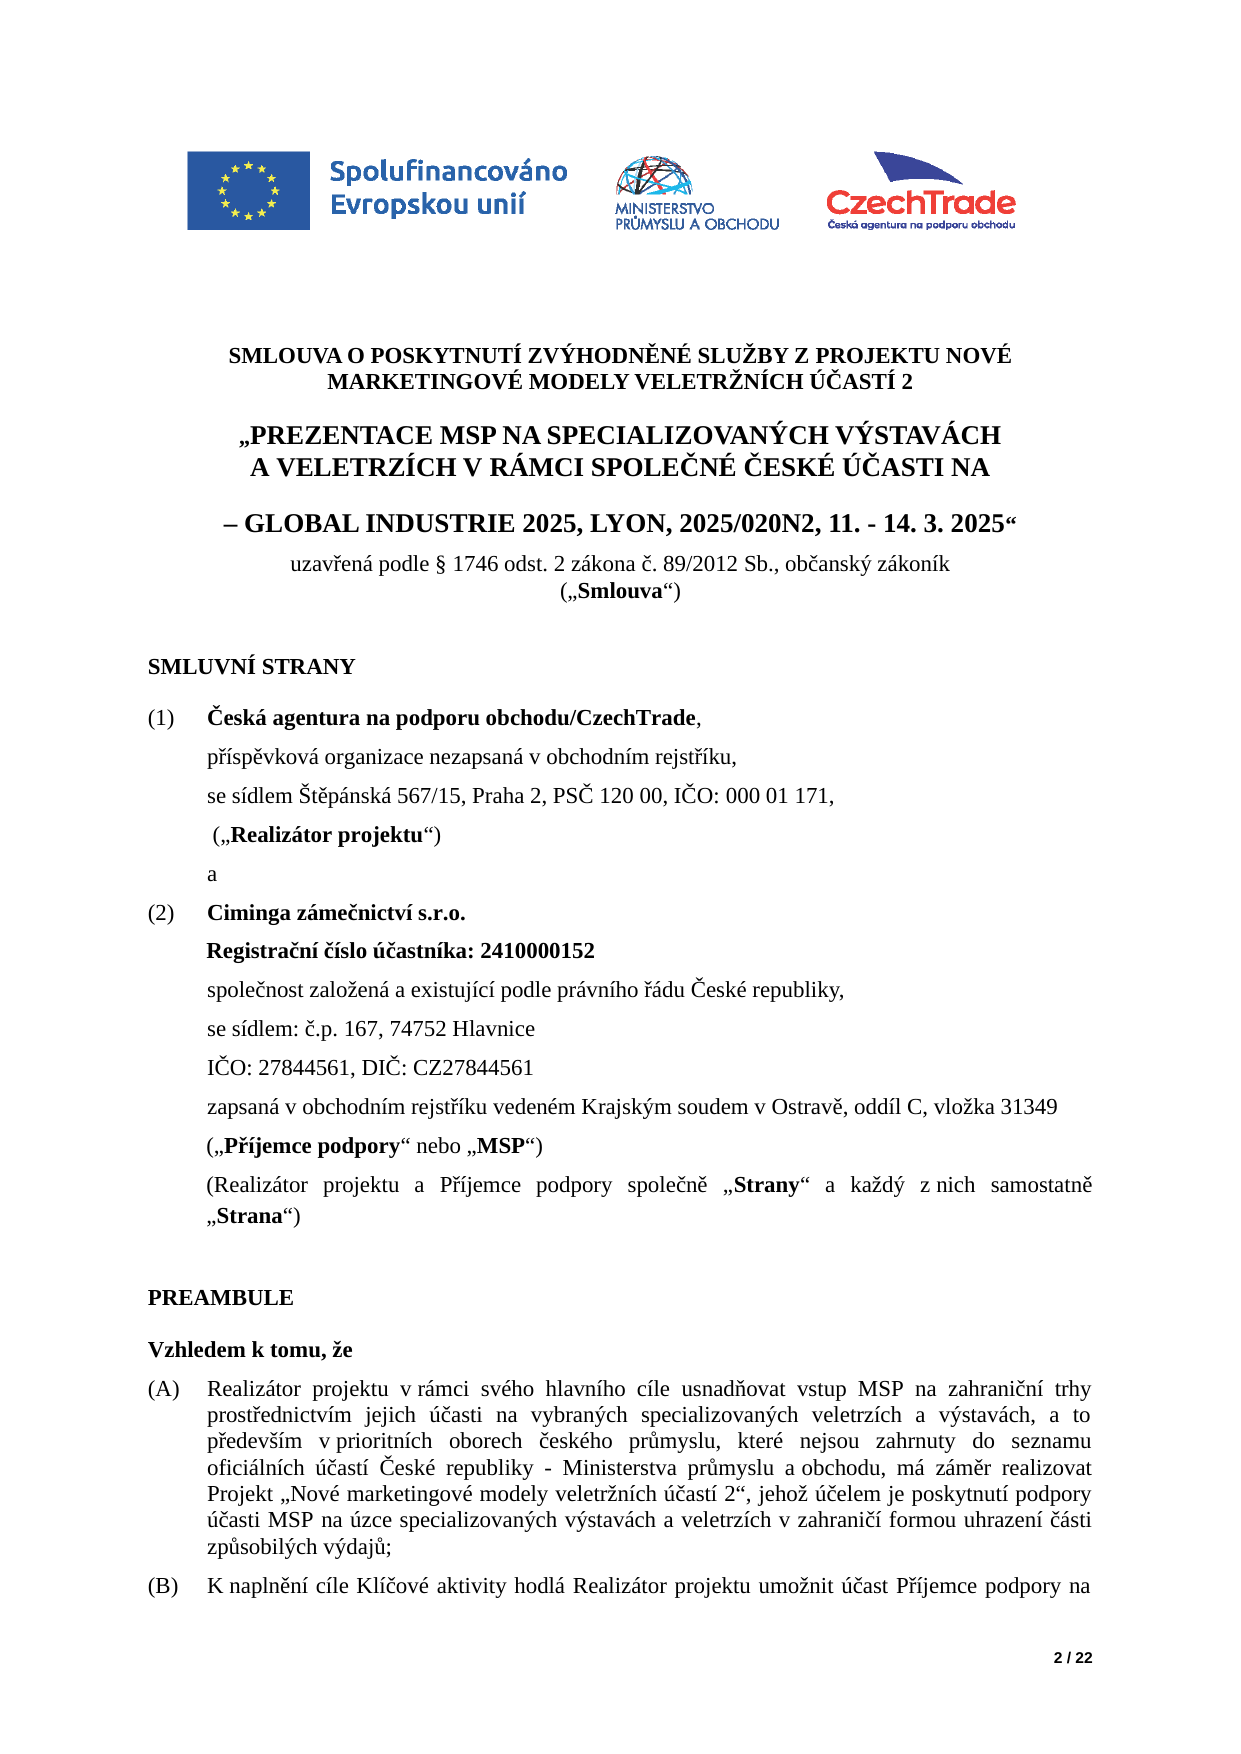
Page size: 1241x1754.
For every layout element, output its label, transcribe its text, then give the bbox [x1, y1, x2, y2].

text uzavřená podle § 1746 odst. 2 zákona č. 89/2012 Sb., občanský zákoník („Smlouva“) [148, 550, 1092, 603]
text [148, 1572, 1092, 1598]
text se sídlem: č.p. 167, 74752 Hlavnice [207, 1015, 1092, 1042]
text a [207, 860, 1092, 886]
text příspěvková organizace nezapsaná v obchodním rejstříku, [207, 743, 1092, 770]
text Registrační číslo účastníka: 2410000152 [148, 938, 1092, 964]
text se sídlem Štěpánská 567/15, Praha 2, PSČ 120 00, IČO: 000 01 171, [207, 782, 1092, 808]
text („Realizátor projektu“) [207, 821, 1092, 847]
text (Realizátor projektu a Příjemce podpory společně „Strany“ a každý z nich samostatně „Strana“) [206, 1171, 1092, 1229]
title SMLOUVA O poskytnutí zvýhodněné služby z projektu Nové marketingové modely veletržních účastí 2 [148, 342, 1092, 394]
text společnost založená a existující podle právního řádu České republiky, [207, 976, 1092, 1003]
list Ciminga zámečnictví s.r.o. [148, 899, 1092, 925]
title – GLOBAL INDUSTRIE 2025, Lyon, 2025/020N2, 11. - 14. 3. 2025“ [148, 507, 1092, 538]
list Česká agentura na podporu obchodu/CzechTrade, [148, 704, 1092, 731]
text Preambule [148, 1284, 1092, 1311]
text („Příjemce podpory“ nebo „MSP“) [206, 1132, 1092, 1158]
title „Prezentace MSP na specializovaných výstavách a veletrzích v rámci společné české účasti na [148, 419, 1092, 482]
text IČO: 27844561, DIČ: CZ27844561 [207, 1054, 1092, 1081]
text Realizátor projektu v rámci svého hlavního cíle usnadňovat vstup MSP na zahraniční trhy prostřednictvím jejich účasti na vybraných specializovaných veletrzích a výstavách, a to především v prioritních oborech českého průmyslu, které nejsou zahrnuty do seznamu oficiálních účastí České republiky - Ministerstva průmyslu a obchodu, má záměr realizovat Projekt „Nové marketingové modely veletržních účastí 2“, jehož účelem je poskytnutí podpory účasti MSP na úzce specializovaných výstavách a veletrzích v zahraničí formou uhrazení části způsobilých výdajů; [148, 1375, 1092, 1559]
text Vzhledem k tomu, že [148, 1336, 1092, 1362]
text zapsaná v obchodním rejstříku vedeném Krajským soudem v Ostravě, oddíl C, vložka 31349 [207, 1093, 1092, 1119]
text Smluvní strany [148, 653, 1092, 679]
